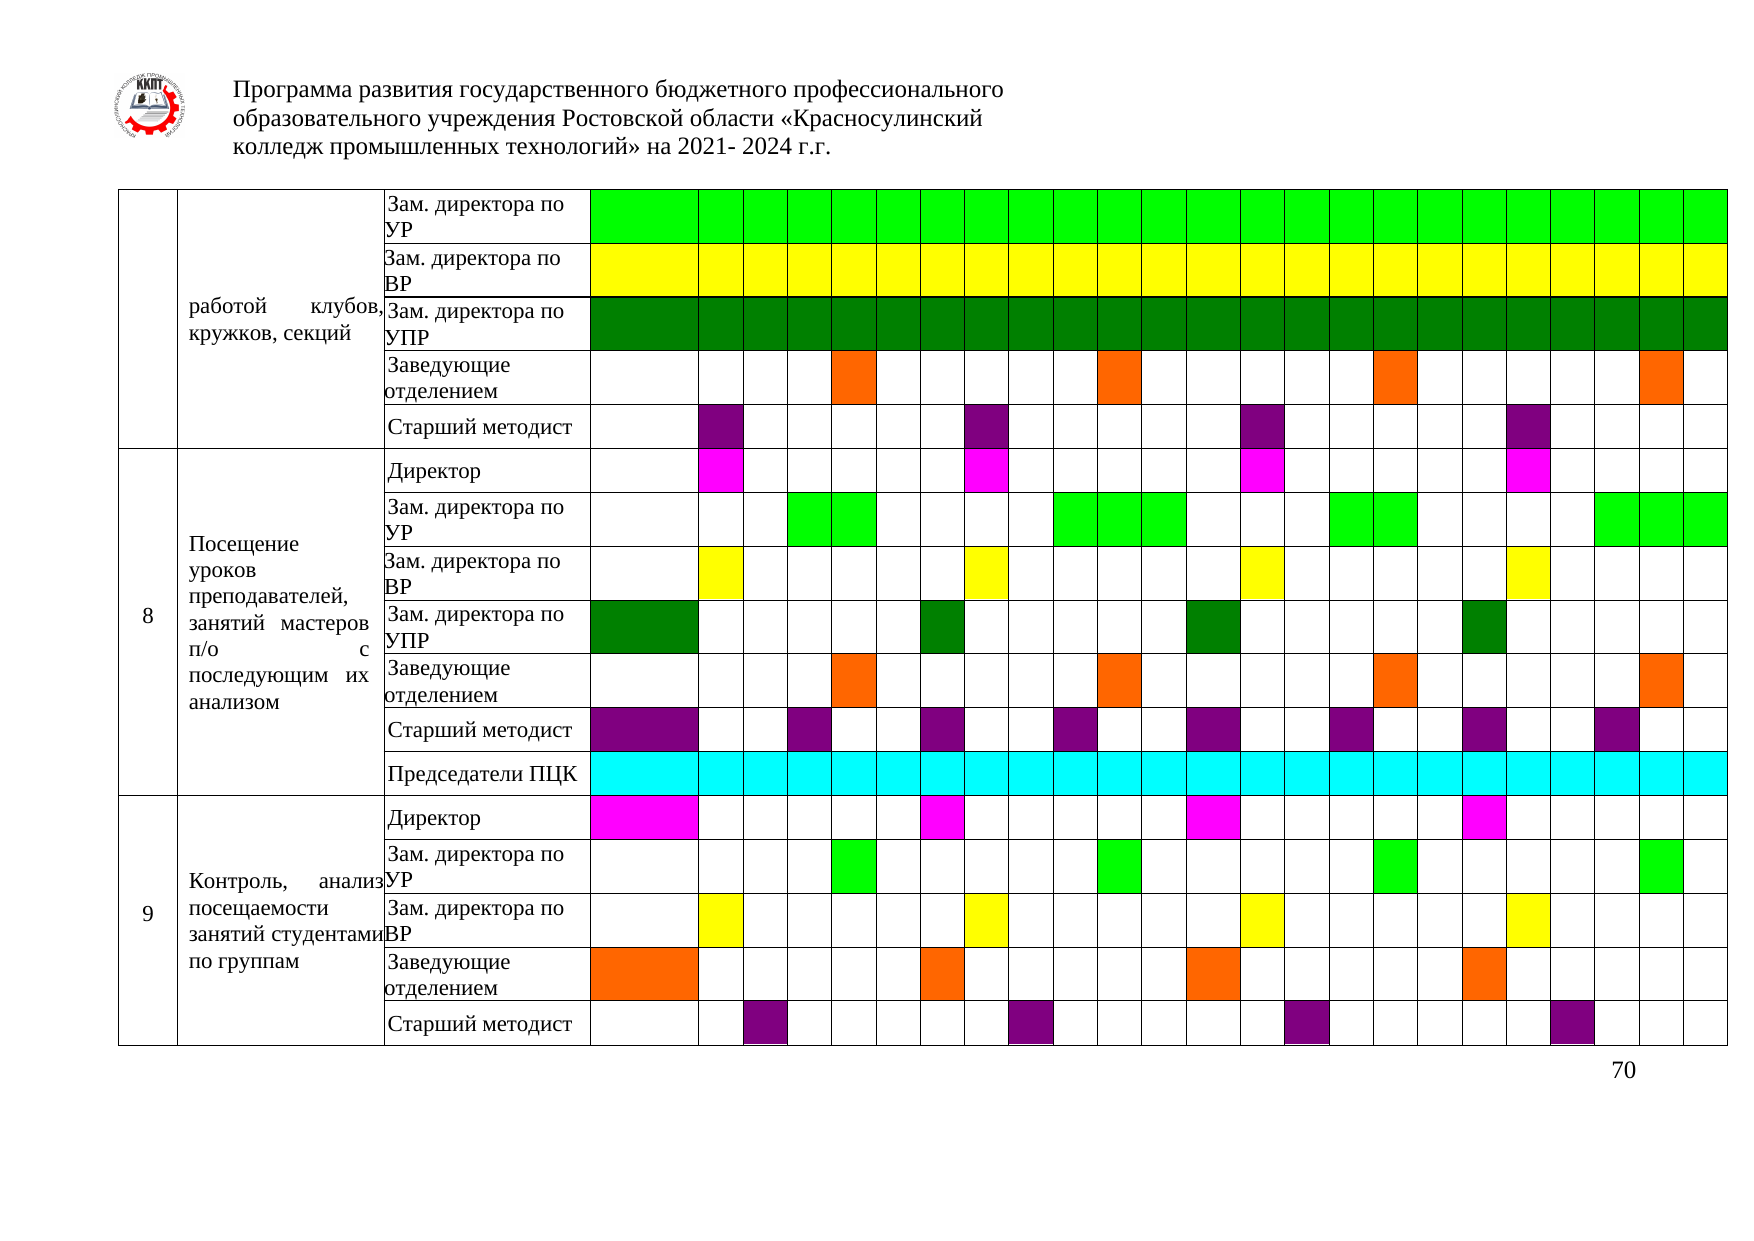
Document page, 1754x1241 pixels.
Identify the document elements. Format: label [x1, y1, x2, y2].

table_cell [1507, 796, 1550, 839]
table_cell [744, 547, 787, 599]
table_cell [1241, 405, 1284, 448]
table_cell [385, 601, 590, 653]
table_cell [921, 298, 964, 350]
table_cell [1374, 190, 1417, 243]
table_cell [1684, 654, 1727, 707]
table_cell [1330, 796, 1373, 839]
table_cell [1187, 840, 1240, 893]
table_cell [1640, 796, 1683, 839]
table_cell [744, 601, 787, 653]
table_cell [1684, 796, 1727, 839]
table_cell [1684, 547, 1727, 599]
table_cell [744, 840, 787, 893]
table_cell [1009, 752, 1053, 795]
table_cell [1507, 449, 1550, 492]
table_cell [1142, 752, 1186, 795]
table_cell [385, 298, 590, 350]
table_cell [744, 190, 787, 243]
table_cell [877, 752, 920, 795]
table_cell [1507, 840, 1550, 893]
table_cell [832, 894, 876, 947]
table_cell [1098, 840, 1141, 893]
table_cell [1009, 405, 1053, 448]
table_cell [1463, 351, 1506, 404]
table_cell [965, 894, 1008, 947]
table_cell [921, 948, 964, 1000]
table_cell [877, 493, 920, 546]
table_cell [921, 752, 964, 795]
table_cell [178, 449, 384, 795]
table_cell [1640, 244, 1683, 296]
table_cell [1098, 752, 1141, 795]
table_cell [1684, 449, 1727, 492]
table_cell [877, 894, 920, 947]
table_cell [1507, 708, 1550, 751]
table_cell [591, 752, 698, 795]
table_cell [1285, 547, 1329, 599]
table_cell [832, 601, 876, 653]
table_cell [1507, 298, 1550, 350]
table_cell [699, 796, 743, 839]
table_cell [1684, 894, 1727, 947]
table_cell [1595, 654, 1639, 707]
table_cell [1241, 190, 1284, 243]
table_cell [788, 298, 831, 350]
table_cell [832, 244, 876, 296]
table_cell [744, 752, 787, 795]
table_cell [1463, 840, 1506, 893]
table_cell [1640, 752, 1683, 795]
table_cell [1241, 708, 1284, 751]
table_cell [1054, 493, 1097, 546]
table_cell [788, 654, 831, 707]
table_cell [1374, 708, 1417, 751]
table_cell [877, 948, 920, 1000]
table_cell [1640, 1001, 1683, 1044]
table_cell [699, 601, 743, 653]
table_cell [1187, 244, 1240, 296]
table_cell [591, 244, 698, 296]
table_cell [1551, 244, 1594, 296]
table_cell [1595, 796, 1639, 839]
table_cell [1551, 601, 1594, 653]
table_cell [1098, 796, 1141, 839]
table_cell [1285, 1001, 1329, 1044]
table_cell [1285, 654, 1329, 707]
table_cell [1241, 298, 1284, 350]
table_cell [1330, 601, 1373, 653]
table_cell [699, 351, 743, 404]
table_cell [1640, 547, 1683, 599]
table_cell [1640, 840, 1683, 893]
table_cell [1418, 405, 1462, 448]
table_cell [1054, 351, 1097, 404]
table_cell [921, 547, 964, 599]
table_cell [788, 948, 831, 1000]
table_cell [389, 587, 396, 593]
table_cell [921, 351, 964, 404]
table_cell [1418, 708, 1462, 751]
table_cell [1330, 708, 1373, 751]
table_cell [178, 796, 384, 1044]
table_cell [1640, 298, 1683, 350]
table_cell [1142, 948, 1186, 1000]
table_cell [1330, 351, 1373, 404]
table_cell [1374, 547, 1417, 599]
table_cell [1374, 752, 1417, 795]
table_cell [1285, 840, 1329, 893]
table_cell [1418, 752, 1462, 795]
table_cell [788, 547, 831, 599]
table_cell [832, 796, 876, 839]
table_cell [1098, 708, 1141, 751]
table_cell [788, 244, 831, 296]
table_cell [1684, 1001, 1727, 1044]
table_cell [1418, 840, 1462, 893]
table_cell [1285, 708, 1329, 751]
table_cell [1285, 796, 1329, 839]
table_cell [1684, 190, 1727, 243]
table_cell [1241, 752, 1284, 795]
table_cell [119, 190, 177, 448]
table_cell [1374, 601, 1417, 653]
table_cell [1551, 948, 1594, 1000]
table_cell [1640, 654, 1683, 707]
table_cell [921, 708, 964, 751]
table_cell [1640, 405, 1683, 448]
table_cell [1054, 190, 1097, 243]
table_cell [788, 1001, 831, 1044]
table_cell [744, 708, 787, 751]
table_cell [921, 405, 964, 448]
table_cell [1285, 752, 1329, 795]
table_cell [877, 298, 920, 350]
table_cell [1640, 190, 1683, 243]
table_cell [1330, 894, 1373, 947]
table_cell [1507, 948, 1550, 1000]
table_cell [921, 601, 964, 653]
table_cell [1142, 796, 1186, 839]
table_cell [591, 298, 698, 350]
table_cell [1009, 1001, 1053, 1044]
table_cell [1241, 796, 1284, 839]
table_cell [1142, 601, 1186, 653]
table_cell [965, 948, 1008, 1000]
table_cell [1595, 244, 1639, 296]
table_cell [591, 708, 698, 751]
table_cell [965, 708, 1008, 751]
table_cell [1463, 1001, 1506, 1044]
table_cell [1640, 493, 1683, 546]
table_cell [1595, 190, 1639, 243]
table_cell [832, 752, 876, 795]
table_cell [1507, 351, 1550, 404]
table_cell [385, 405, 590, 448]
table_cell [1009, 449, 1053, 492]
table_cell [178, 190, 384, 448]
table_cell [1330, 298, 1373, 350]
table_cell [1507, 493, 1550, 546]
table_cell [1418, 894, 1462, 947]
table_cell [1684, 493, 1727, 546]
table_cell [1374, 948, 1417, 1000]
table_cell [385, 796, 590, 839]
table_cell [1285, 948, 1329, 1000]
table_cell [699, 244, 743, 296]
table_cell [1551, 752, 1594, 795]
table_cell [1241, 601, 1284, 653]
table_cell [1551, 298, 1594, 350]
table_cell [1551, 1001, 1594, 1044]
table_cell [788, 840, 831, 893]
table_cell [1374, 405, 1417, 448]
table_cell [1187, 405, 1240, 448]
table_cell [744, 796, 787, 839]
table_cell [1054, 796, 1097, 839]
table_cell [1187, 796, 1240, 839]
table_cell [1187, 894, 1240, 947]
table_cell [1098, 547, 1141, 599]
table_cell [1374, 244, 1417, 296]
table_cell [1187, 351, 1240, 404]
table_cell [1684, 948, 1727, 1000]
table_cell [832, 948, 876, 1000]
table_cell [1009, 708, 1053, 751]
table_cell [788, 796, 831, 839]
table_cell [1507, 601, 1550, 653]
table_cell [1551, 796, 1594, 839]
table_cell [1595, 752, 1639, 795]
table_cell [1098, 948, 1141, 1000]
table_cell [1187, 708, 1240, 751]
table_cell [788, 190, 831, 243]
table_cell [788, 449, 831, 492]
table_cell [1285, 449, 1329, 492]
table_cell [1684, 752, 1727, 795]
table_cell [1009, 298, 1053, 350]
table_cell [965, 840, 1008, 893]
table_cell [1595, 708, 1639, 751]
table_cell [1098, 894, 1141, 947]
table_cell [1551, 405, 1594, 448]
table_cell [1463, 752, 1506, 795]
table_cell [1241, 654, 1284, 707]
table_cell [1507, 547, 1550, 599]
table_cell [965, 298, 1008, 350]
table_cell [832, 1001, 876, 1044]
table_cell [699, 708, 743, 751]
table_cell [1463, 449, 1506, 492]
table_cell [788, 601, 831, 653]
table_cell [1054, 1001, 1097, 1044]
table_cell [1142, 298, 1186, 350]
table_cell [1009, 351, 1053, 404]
picture [114, 73, 185, 138]
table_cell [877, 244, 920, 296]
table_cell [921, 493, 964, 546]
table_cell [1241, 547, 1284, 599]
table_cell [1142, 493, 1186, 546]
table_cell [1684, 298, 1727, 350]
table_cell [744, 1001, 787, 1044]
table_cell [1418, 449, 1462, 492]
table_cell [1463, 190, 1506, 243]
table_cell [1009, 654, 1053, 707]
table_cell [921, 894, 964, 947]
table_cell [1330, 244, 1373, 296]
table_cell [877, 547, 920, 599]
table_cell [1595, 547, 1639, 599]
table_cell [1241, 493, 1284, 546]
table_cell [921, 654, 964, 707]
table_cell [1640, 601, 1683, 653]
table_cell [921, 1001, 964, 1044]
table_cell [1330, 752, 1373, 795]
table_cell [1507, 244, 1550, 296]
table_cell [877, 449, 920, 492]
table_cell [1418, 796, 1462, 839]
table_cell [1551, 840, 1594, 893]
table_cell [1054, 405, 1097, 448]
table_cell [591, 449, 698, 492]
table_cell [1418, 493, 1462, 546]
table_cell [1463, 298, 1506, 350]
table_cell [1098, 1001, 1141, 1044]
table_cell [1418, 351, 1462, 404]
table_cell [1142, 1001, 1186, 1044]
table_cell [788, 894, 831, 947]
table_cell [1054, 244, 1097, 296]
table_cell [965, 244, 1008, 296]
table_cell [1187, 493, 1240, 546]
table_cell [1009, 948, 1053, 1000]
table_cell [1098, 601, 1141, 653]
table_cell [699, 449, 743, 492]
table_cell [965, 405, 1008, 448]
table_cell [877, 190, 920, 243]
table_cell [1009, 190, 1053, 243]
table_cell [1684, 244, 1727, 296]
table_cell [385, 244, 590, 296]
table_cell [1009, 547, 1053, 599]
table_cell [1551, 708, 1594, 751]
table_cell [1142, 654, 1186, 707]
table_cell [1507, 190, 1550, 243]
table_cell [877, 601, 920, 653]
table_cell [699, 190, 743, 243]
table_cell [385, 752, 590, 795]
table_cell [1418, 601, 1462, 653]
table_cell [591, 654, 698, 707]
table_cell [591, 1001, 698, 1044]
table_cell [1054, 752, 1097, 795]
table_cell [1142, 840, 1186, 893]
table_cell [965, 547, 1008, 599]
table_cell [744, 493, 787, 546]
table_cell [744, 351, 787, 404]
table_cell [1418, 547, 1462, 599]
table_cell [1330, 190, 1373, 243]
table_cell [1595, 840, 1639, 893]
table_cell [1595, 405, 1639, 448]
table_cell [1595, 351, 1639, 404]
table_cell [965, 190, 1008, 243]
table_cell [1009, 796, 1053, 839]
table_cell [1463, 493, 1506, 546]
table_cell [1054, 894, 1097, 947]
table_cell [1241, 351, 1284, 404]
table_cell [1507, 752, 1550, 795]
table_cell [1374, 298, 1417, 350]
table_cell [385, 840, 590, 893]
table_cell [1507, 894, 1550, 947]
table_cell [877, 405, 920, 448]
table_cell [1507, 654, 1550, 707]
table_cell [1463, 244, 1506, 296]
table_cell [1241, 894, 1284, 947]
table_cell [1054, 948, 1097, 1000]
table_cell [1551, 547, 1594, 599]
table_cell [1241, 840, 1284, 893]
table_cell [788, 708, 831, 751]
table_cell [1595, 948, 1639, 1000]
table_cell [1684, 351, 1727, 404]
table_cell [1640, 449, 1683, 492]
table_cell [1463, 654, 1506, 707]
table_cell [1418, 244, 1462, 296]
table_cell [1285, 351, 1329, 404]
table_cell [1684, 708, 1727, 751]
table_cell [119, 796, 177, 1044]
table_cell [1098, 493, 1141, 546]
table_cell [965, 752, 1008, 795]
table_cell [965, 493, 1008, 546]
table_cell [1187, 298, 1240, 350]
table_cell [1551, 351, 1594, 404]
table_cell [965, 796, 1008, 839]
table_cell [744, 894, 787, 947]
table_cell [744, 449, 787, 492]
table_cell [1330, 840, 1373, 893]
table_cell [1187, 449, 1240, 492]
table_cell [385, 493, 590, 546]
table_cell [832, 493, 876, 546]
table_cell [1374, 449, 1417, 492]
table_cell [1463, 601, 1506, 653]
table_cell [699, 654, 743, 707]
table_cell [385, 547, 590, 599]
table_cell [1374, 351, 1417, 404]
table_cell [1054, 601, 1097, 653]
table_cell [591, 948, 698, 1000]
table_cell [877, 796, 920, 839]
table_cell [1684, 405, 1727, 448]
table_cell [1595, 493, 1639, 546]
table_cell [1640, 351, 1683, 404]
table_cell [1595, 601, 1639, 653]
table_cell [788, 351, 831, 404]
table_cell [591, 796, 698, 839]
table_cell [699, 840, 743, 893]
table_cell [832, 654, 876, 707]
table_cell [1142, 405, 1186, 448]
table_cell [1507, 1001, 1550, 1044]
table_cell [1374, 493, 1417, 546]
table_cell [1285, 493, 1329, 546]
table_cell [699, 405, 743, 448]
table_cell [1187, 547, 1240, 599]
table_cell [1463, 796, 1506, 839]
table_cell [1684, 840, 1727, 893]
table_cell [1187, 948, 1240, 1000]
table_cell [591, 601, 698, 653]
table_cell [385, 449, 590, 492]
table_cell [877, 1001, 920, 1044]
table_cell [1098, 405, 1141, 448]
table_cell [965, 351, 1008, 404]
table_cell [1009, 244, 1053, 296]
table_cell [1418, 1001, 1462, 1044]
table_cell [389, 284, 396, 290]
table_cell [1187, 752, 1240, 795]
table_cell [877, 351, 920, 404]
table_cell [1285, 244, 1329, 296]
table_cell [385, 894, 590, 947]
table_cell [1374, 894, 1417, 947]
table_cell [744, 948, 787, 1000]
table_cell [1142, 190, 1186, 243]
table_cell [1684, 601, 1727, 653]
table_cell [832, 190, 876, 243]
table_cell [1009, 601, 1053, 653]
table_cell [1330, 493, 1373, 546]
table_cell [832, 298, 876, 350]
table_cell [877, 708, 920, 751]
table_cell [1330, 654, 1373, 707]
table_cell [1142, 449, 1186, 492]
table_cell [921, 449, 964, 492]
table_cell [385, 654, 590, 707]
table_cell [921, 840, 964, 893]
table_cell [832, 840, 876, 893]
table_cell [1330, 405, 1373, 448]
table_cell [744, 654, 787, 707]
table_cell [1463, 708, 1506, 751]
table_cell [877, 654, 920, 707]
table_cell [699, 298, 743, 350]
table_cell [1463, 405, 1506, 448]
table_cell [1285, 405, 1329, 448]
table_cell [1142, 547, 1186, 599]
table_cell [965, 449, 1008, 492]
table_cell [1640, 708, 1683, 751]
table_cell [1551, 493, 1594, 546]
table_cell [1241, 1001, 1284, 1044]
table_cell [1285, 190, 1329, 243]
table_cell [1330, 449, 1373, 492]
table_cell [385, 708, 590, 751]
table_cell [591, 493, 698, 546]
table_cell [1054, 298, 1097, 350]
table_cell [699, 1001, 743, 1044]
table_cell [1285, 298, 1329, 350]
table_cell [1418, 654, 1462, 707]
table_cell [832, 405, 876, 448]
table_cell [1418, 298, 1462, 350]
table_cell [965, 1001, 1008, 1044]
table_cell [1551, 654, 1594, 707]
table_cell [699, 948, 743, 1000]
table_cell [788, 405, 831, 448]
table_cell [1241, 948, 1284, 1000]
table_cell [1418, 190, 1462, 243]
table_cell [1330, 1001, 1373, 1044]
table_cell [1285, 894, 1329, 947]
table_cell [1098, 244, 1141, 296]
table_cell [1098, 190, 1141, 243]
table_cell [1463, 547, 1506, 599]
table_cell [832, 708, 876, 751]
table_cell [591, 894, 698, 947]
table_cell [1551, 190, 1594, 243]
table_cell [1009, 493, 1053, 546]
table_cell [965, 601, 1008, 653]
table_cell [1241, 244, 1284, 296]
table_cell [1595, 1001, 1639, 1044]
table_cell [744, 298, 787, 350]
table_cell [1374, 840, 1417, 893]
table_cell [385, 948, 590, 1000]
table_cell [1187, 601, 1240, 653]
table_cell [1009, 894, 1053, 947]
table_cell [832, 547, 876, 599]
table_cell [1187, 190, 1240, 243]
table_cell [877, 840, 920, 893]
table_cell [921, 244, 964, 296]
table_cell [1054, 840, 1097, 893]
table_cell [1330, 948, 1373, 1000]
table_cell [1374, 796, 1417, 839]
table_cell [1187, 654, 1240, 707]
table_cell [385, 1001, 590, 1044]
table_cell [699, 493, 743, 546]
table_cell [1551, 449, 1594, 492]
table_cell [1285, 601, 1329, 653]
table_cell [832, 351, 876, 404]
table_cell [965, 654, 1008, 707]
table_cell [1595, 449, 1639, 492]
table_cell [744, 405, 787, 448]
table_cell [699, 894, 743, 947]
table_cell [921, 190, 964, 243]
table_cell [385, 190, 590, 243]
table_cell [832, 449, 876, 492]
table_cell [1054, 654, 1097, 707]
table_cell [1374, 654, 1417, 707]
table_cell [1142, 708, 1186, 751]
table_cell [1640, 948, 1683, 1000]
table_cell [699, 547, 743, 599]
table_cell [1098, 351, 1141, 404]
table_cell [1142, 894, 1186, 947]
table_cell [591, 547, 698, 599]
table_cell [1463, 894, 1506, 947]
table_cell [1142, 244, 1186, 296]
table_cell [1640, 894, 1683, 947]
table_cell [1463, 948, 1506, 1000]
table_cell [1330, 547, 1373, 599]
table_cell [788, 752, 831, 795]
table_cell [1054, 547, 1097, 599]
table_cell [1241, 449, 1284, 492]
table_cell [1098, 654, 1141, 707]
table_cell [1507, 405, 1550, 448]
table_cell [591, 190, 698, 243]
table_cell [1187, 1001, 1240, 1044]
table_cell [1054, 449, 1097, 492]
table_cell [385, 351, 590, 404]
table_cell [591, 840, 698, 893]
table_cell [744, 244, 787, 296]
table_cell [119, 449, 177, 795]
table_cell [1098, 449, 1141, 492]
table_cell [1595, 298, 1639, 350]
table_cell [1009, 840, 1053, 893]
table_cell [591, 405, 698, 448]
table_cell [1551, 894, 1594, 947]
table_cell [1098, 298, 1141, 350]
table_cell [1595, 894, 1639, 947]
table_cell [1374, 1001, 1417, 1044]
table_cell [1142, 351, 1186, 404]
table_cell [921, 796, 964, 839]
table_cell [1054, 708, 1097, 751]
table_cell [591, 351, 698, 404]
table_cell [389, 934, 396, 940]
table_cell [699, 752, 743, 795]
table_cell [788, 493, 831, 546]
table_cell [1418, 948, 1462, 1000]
